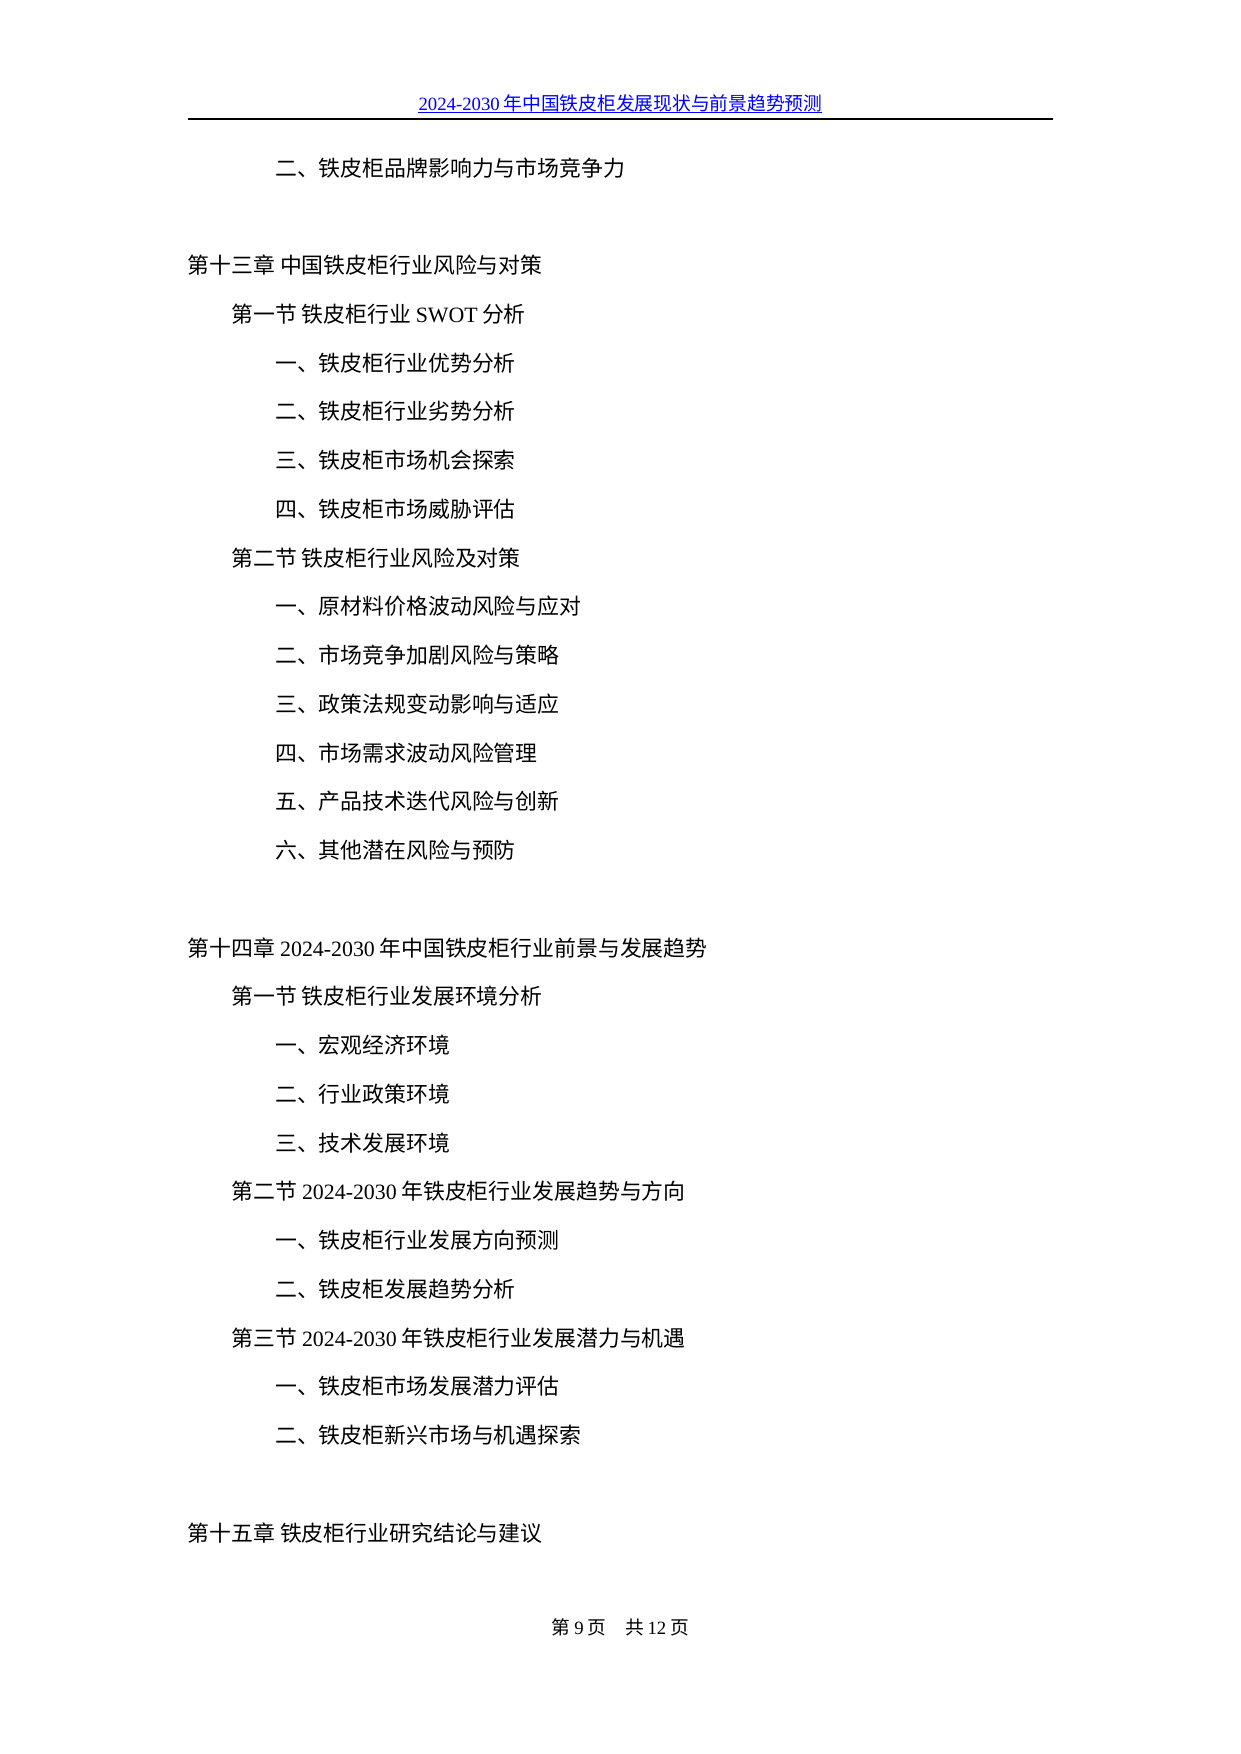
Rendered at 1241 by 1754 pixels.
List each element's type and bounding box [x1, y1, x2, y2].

text [187, 150, 1053, 1548]
